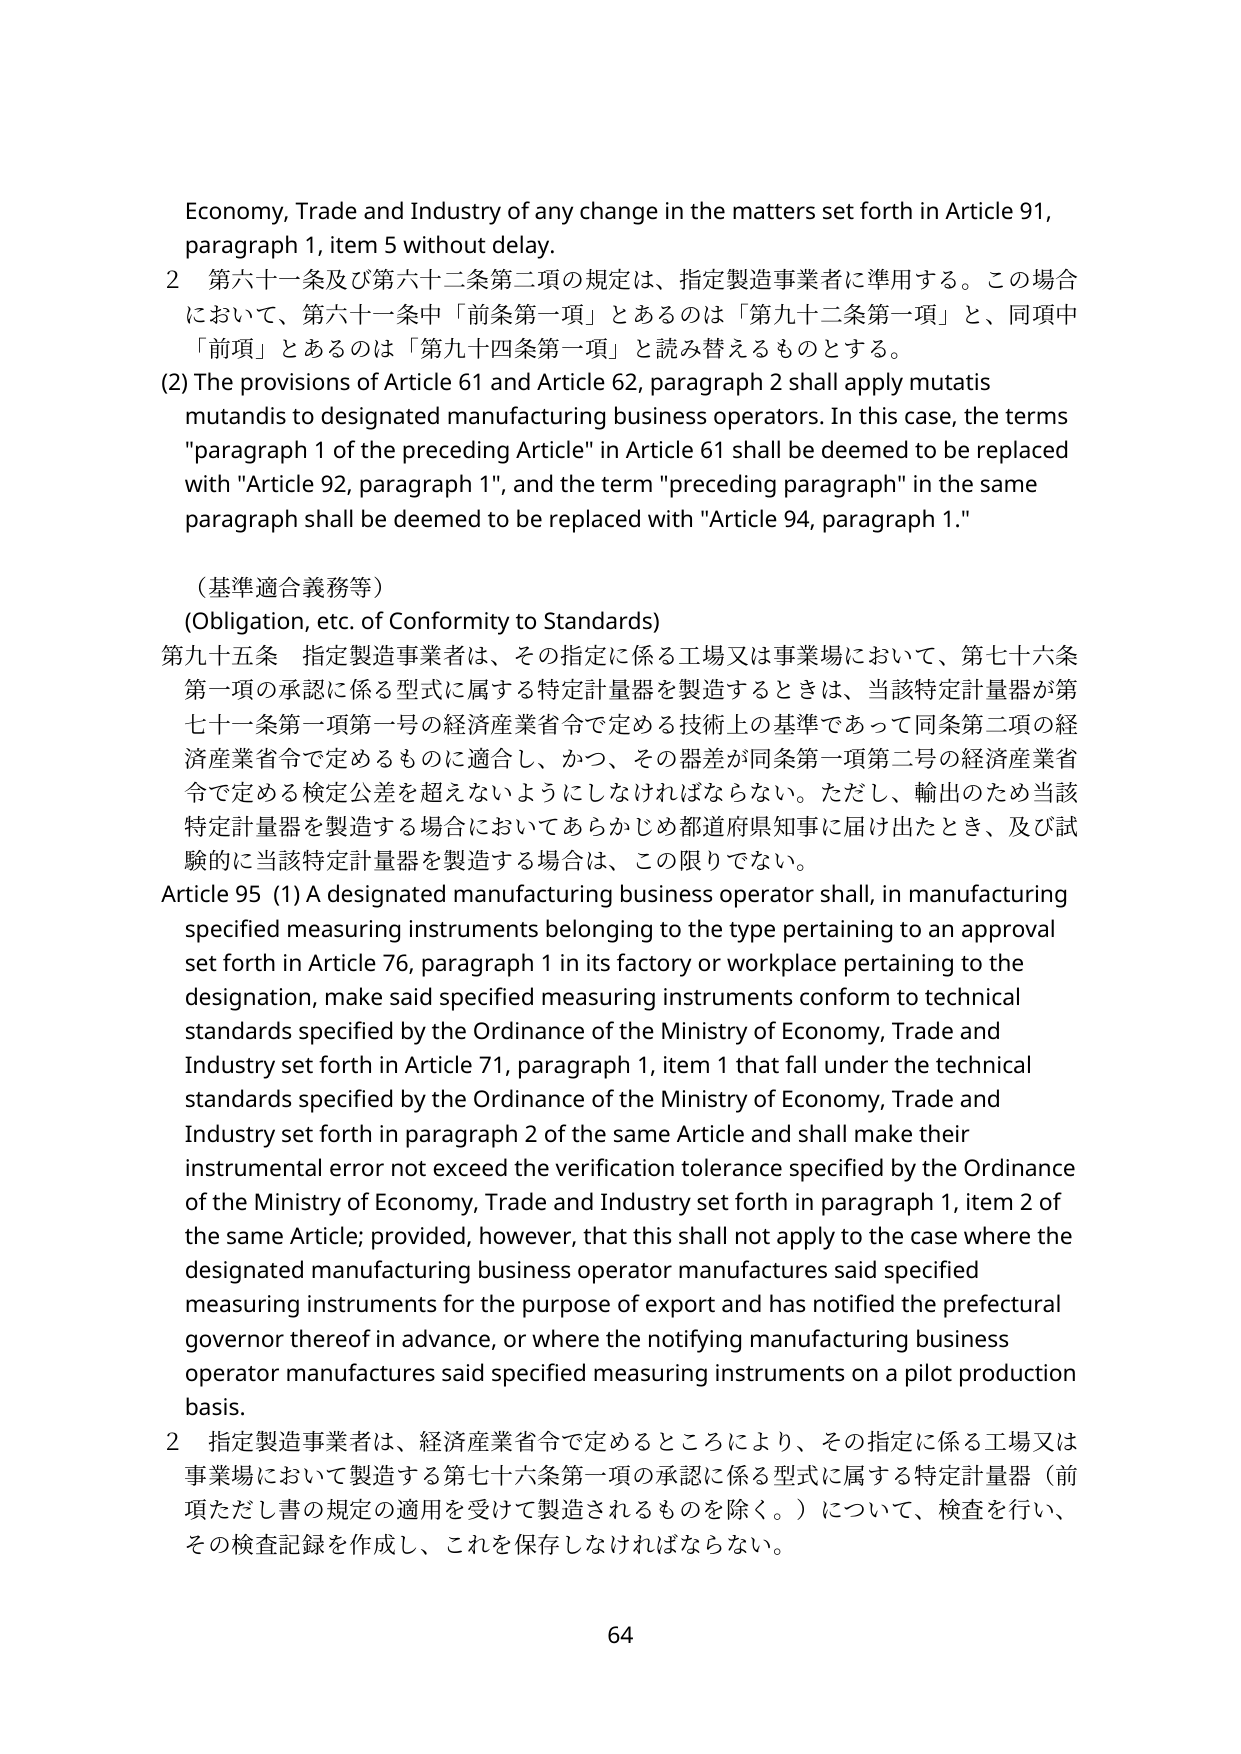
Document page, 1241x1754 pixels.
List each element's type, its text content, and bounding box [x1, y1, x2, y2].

text (Obligation, etc. of Conformity to Standards) [184, 604, 1079, 638]
text Article 95 (1) A designated manufacturing business operator shall, in manufacturing specified measuring instruments belonging to the type pertaining to an approval set forth in Article 76, paragraph 1 in its factory or workplace pertaining to the designation, make said specified measuring instruments conform to technical standards specified by the Ordinance of the Ministry of Economy, Trade and Industry set forth in Article 71, paragraph 1, item 1 that fall under the technical standards specified by the Ordinance of the Ministry of Economy, Trade and Industry set forth in paragraph 2 of the same Article and shall make their instrumental error not exceed the verification tolerance specified by the Ordinance of the Ministry of Economy, Trade and Industry set forth in paragraph 1, item 2 of the same Article; provided, however, that this shall not apply to the case where the designated manufacturing business operator manufactures said specified measuring instruments for the purpose of export and has notified the prefectural governor thereof in advance, or where the notifying manufacturing business operator manufactures said specified measuring instruments on a pilot production basis. [161, 877, 1079, 1424]
text (2) The provisions of Article 61 and Article 62, paragraph 2 shall apply mutatis mutandis to designated manufacturing business operators. In this case, the terms "paragraph 1 of the preceding Article" in Article 61 shall be deemed to be replaced with "Article 92, paragraph 1", and the term "preceding paragraph" in the same paragraph shall be deemed to be replaced with "Article 94, paragraph 1." [161, 364, 1079, 535]
text 第九十五条 指定製造事業者は、その指定に係る工場又は事業場において、第七十六条第一項の承認に係る型式に属する特定計量器を製造するときは、当該特定計量器が第七十一条第一項第一号の経済産業省令で定める技術上の基準であって同条第二項の経済産業省令で定めるものに適合し、かつ、その器差が同条第一項第二号の経済産業省令で定める検定公差を超えないようにしなければならない。ただし、輸出のため当該特定計量器を製造する場合においてあらかじめ都道府県知事に届け出たとき、及び試験的に当該特定計量器を製造する場合は、この限りでない。 [161, 638, 1079, 877]
text ２ 第六十一条及び第六十二条第二項の規定は、指定製造事業者に準用する。この場合において、第六十一条中「前条第一項」とあるのは「第九十二条第一項」と、同項中「前項」とあるのは「第九十四条第一項」と読み替えるものとする。 [161, 262, 1079, 364]
text （基準適合義務等） [184, 569, 1079, 604]
text ２ 指定製造事業者は、経済産業省令で定めるところにより、その指定に係る工場又は事業場において製造する第七十六条第一項の承認に係る型式に属する特定計量器（前項ただし書の規定の適用を受けて製造されるものを除く。）について、検査を行い、その検査記録を作成し、これを保存しなければならない。 [161, 1424, 1079, 1560]
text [161, 194, 1079, 262]
